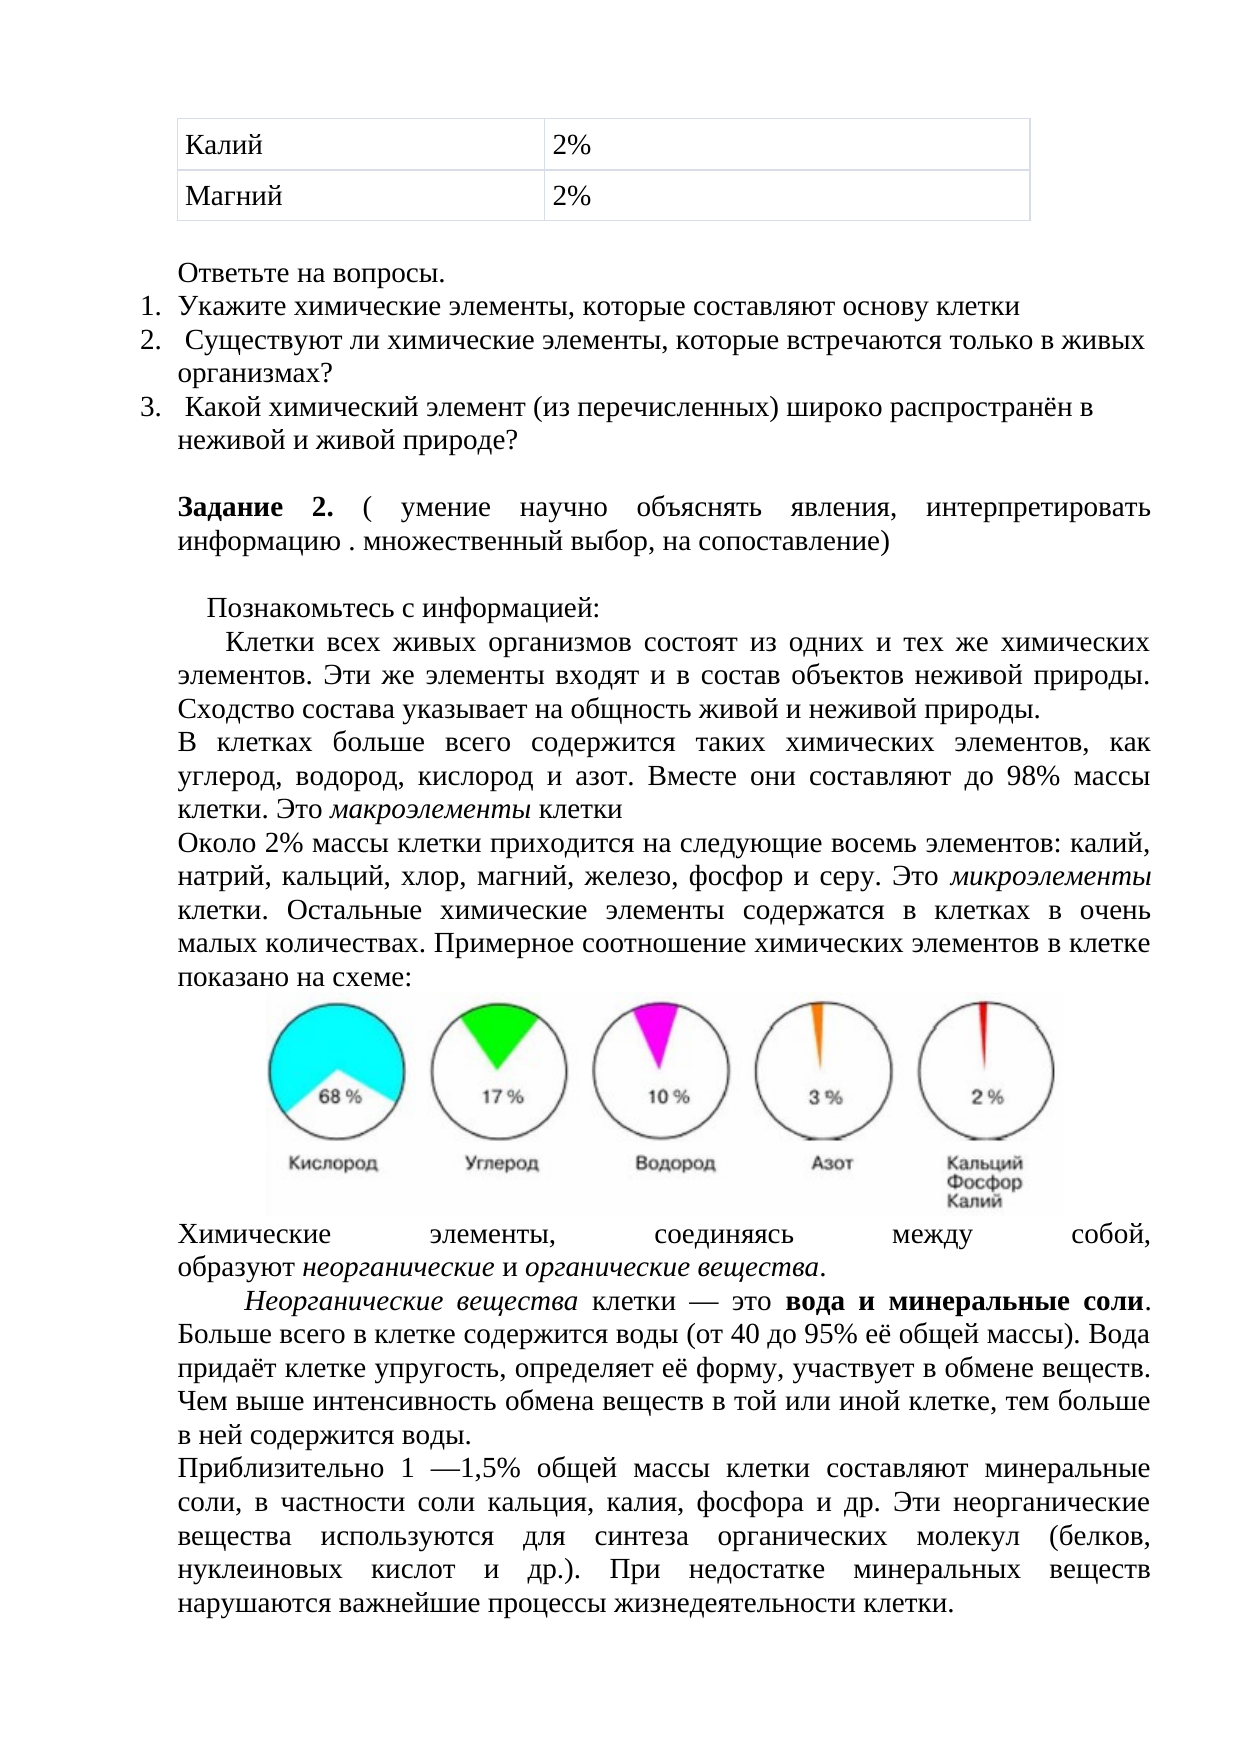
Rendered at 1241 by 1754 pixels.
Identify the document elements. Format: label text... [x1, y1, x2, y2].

picture [266, 992, 1063, 1216]
text Химические элементы, соединяясь между собой, образуют неорганические и органические вещества. [177, 1216, 1152, 1283]
list Какой химический элемент (из перечисленных) широко распространён в неживой и живой природе? [140, 389, 1152, 456]
table_cell Калий [178, 119, 544, 169]
table_cell Магний [178, 171, 544, 219]
table_cell 2% [545, 119, 1029, 169]
text Познакомьтесь с информацией: [177, 590, 1152, 624]
text В клетках больше всего содержится таких химических элементов, как углерод, водород, кислород и азот. Вместе они составляют до 98% массы клетки. Это макроэлементы клетки [177, 724, 1152, 825]
list Укажите химические элементы, которые составляют основу клетки [140, 288, 1152, 322]
text Задание 2. ( умение научно объяснять явления, интерпретировать информацию . множественный выбор, на сопоставление) [177, 489, 1152, 557]
text Приблизительно 1 —1,5% общей массы клетки составляют минеральные соли, в частности соли кальция, калия, фосфора и др. Эти неорганические вещества используются для синтеза органических молекул (белков, нуклеиновых кислот и др.). При недостатке минеральных веществ нарушаются важнейшие процессы жизнедеятельности клетки. [177, 1451, 1152, 1618]
text Около 2% массы клетки приходится на следующие восемь элементов: калий, натрий, кальций, хлор, магний, железо, фосфор и серу. Это микроэлементы клетки. Остальные химические элементы содержатся в клетках в очень малых количествах. Примерное соотношение химических элементов в клетке показано на схеме: [177, 825, 1152, 993]
list Существуют ли химические элементы, которые встречаются только в живых организмах? [140, 322, 1152, 389]
text Клетки всех живых организмов состоят из одних и тех же химических элементов. Эти же элементы входят и в состав объектов неживой природы. Сходство состава указывает на общность живой и неживой природы. [177, 624, 1152, 724]
text Ответьте на вопросы. [177, 255, 1152, 288]
table_cell 2% [545, 171, 1029, 219]
text Неорганические вещества клетки — это вода и минеральные соли. Больше всего в клетке содержится воды (от 40 до 95% её общей массы). Вода придаёт клетке упругость, определяет её форму, участвует в обмене веществ. Чем выше интенсивность обмена веществ в той или иной клетке, тем больше в ней содержится воды. [177, 1283, 1152, 1451]
